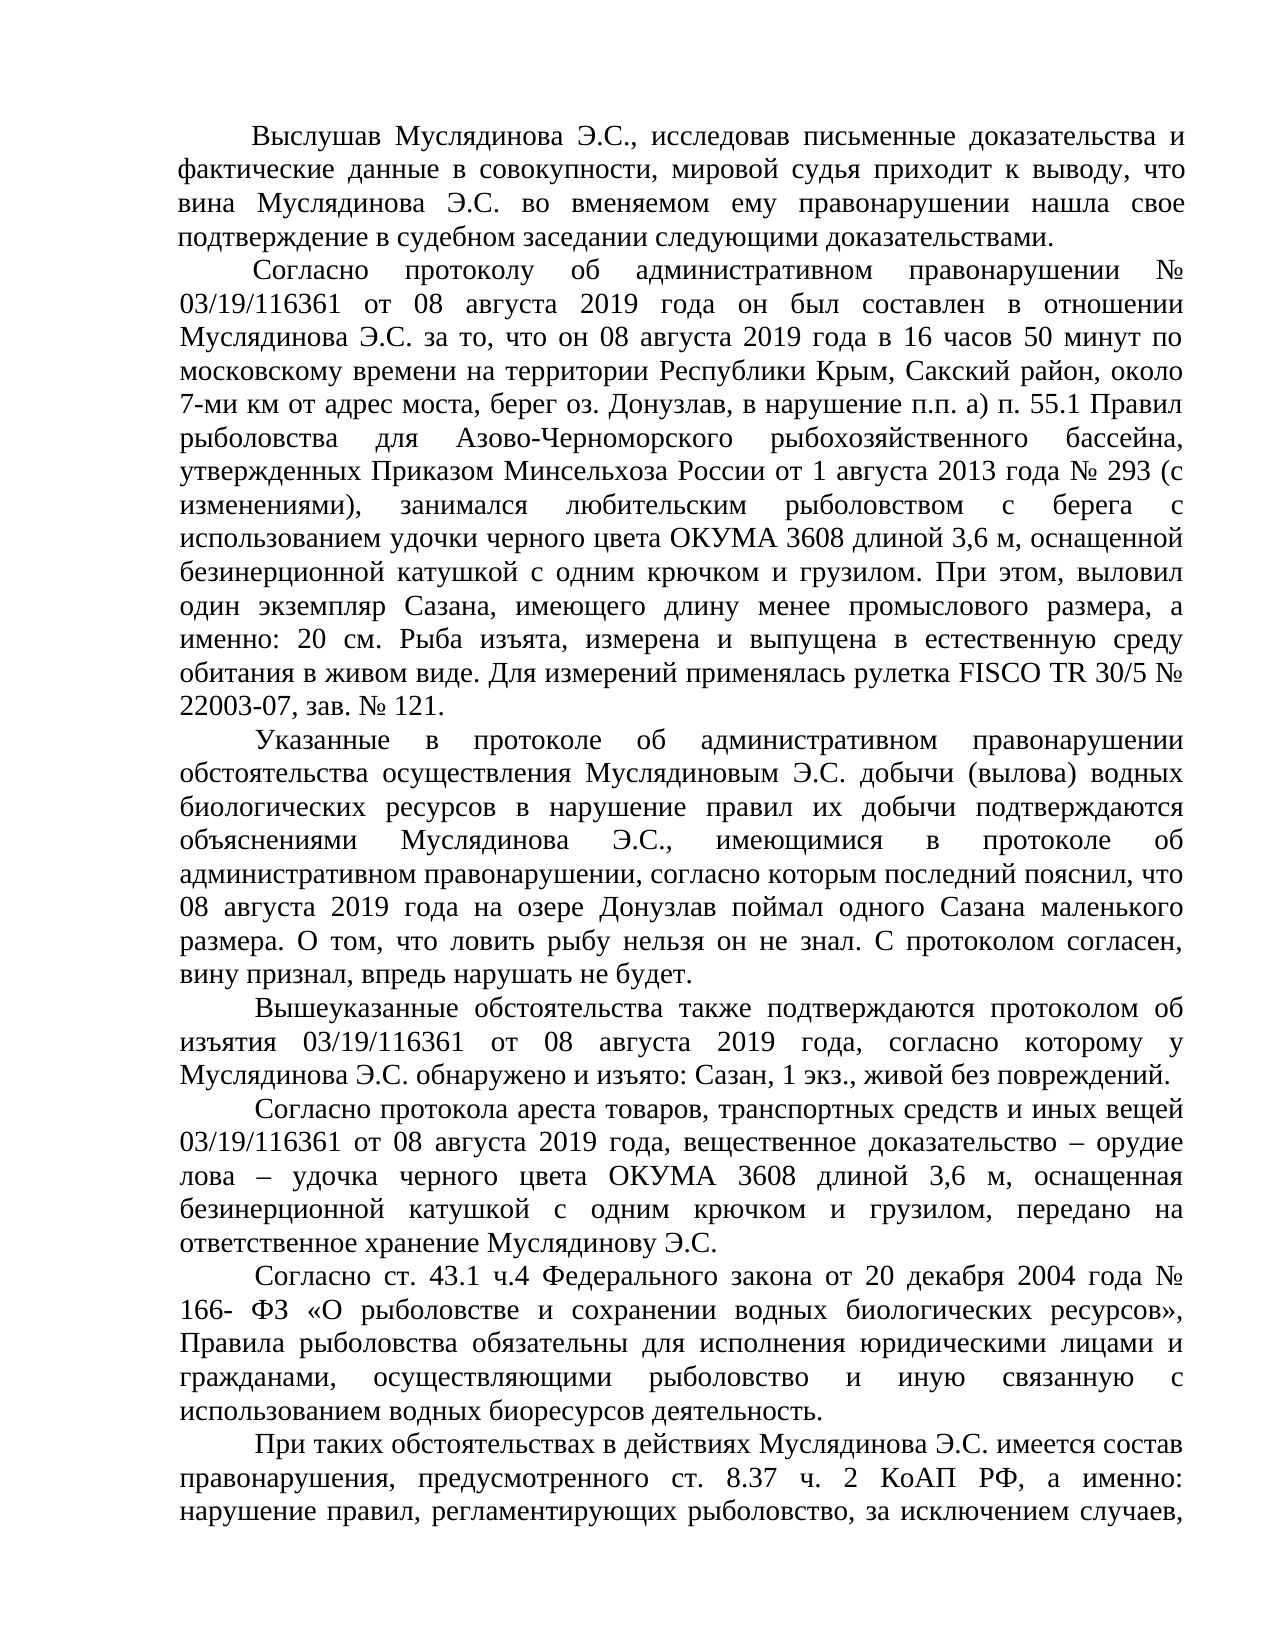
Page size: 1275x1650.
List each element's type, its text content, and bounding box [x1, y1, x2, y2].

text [179, 1426, 1184, 1527]
text Вышеуказанные обстоятельства также подтверждаются протоколом об изъятия 03/19/116361 от 08 августа 2019 года, согласно которому у Муслядинова Э.С. обнаружено и изъято: Сазан, 1 экз., живой без повреждений. [179, 990, 1184, 1091]
text Выслушав Муслядинова Э.С., исследовав письменные доказательства и фактические данные в совокупности, мировой судья приходит к выводу, что вина Муслядинова Э.С. во вменяемом ему правонарушении нашла свое подтверждение в судебном заседании следующими доказательствами. [177, 118, 1186, 252]
text Согласно протоколу об административном правонарушении № 03/19/116361 от 08 августа 2019 года он был составлен в отношении Муслядинова Э.С. за то, что он 08 августа 2019 года в 16 часов 50 минут по московскому времени на территории Республики Крым, Сакский район, около 7-ми км от адрес моста, берег оз. Донузлав, в нарушение п.п. а) п. 55.1 Правил рыболовства для Азово-Черноморского рыбохозяйственного бассейна, утвержденных Приказом Минсельхоза России от 1 августа 2013 года № 293 (с изменениями), занимался любительским рыболовством с берега с использованием удочки черного цвета ОКУМА 3608 длиной 3,6 м, оснащенной безинерционной катушкой с одним крючком и грузилом. При этом, выловил один экземпляр Сазана, имеющего длину менее промыслового размера, а именно: 20 см. Рыба изъята, измерена и выпущена в естественную среду обитания в живом виде. Для измерений применялась рулетка FISCO TR 30/5 № 22003-07, зав. № 121. [179, 252, 1184, 722]
text Указанные в протоколе об административном правонарушении обстоятельства осуществления Муслядиновым Э.С. добычи (вылова) водных биологических ресурсов в нарушение правил их добычи подтверждаются объяснениями Муслядинова Э.С., имеющимися в протоколе об административном правонарушении, согласно которым последний пояснил, что 08 августа 2019 года на озере Донузлав поймал одного Сазана маленького размера. О том, что ловить рыбу нельзя он не знал. С протоколом согласен, вину признал, впредь нарушать не будет. [179, 722, 1184, 990]
text Согласно ст. 43.1 ч.4 Федерального закона от 20 декабря 2004 года № 166- ФЗ «О рыболовстве и сохранении водных биологических ресурсов», Правила рыболовства обязательны для исполнения юридическими лицами и гражданами, осуществляющими рыболовство и иную связанную с использованием водных биоресурсов деятельность. [179, 1258, 1184, 1426]
text Согласно протокола ареста товаров, транспортных средств и иных вещей 03/19/116361 от 08 августа 2019 года, вещественное доказательство – орудие лова – удочка черного цвета ОКУМА 3608 длиной 3,6 м, оснащенная безинерционной катушкой с одним крючком и грузилом, передано на ответственное хранение Муслядинову Э.С. [179, 1091, 1184, 1258]
